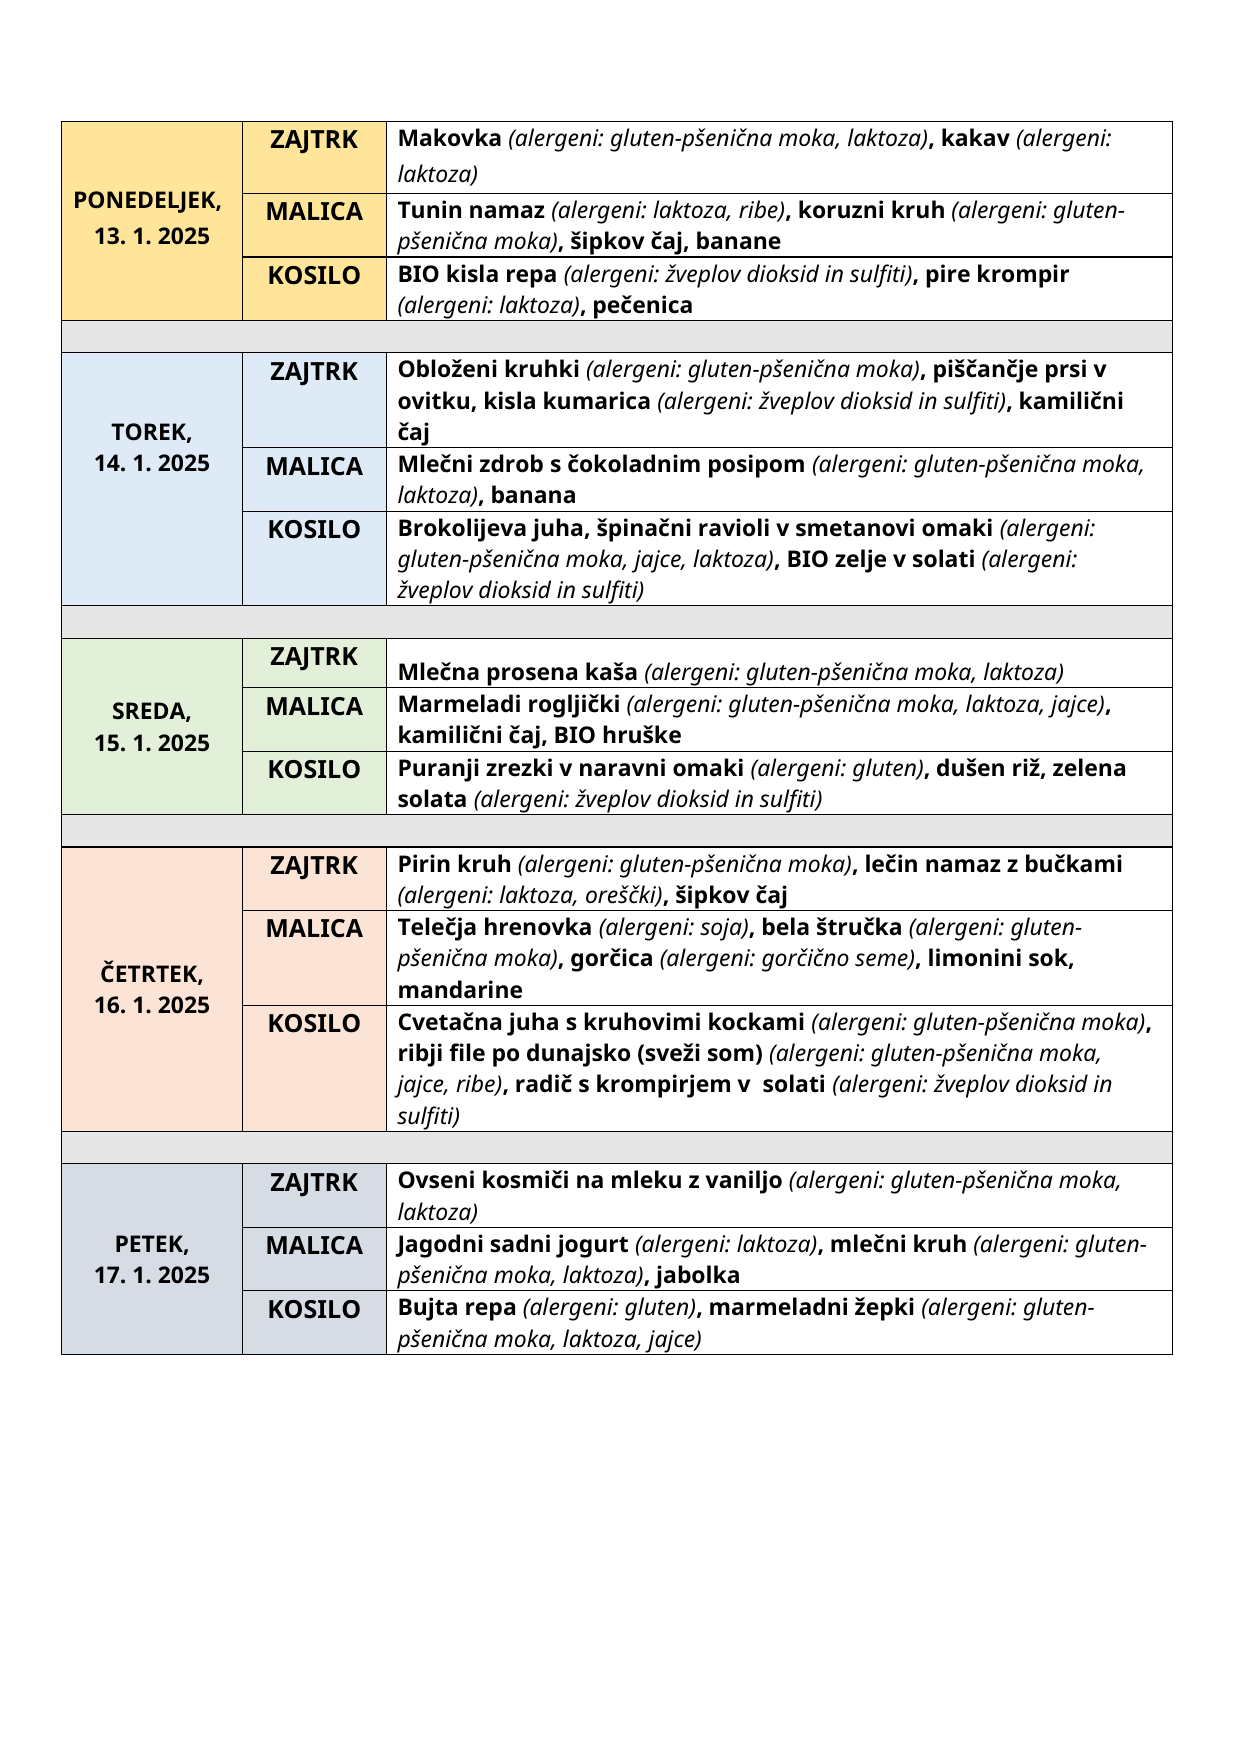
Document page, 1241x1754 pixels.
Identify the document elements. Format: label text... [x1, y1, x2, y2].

table_cell Jagodni sadni jogurt (alergeni: laktoza), mlečni kruh (alergeni: gluten-pšenična moka, laktoza), jabolka [387, 1228, 1172, 1290]
table_header Makovka (alergeni: gluten-pšenična moka, laktoza), kakav (alergeni: laktoza) [387, 122, 1172, 193]
table_cell ZAJTRK [243, 1164, 386, 1227]
table_cell Mlečni zdrob s čokoladnim posipom (alergeni: gluten-pšenična moka, laktoza), banana [387, 448, 1172, 511]
table_cell PETEK, 17. 1. 2025 [62, 1164, 242, 1354]
table_cell KOSILO [243, 752, 386, 814]
table_cell MALICA [243, 448, 386, 511]
table_cell KOSILO [243, 1006, 386, 1131]
table_cell SREDA, 15. 1. 2025 [62, 639, 242, 814]
table_cell ČETRTEK, 16. 1. 2025 [62, 848, 242, 1131]
table_cell KOSILO [243, 512, 386, 605]
table_cell MALICA [243, 688, 386, 751]
table_cell TOREK, 14. 1. 2025 [62, 353, 242, 605]
table_cell Cvetačna juha s kruhovimi kockami (alergeni: gluten-pšenična moka), ribji file po dunajsko (sveži som) (alergeni: gluten-pšenična moka, jajce, ribe), radič s krompirjem v solati (alergeni: žveplov dioksid in sulfiti) [387, 1006, 1172, 1131]
table_cell Mlečna prosena kaša (alergeni: gluten-pšenična moka, laktoza) [387, 639, 1172, 687]
table_cell MALICA [243, 1228, 386, 1290]
table_cell Bujta repa (alergeni: gluten), marmeladni žepki (alergeni: gluten-pšenična moka, laktoza, jajce) [387, 1291, 1172, 1354]
table_cell ZAJTRK [243, 639, 386, 687]
table_cell BIO kisla repa (alergeni: žveplov dioksid in sulfiti), pire krompir (alergeni: laktoza), pečenica [387, 258, 1172, 320]
table_cell KOSILO [243, 258, 386, 320]
table_cell Obloženi kruhki (alergeni: gluten-pšenična moka), piščančje prsi v ovitku, kisla kumarica (alergeni: žveplov dioksid in sulfiti), kamilični čaj [387, 353, 1172, 447]
table_cell MALICA [243, 911, 386, 1005]
table_cell ZAJTRK [243, 848, 386, 910]
table_cell MALICA [243, 194, 386, 256]
table_cell [62, 1132, 1172, 1163]
table_cell [62, 321, 1172, 352]
table_header PONEDELJEK, 13. 1. 2025 [62, 122, 242, 320]
table_cell Pirin kruh (alergeni: gluten-pšenična moka), lečin namaz z bučkami (alergeni: laktoza, oreščki), šipkov čaj [387, 848, 1172, 910]
table_cell Tunin namaz (alergeni: laktoza, ribe), koruzni kruh (alergeni: gluten-pšenična moka), šipkov čaj, banane [387, 194, 1172, 256]
table_cell Brokolijeva juha, špinačni ravioli v smetanovi omaki (alergeni: gluten-pšenična moka, jajce, laktoza), BIO zelje v solati (alergeni: žveplov dioksid in sulfiti) [387, 512, 1172, 605]
table_cell [62, 815, 1172, 846]
table_cell Puranji zrezki v naravni omaki (alergeni: gluten), dušen riž, zelena solata (alergeni: žveplov dioksid in sulfiti) [387, 752, 1172, 814]
table_cell Telečja hrenovka (alergeni: soja), bela štručka (alergeni: gluten-pšenična moka), gorčica (alergeni: gorčično seme), limonini sok, mandarine [387, 911, 1172, 1005]
table_cell KOSILO [243, 1291, 386, 1354]
table_cell Ovseni kosmiči na mleku z vaniljo (alergeni: gluten-pšenična moka, laktoza) [387, 1164, 1172, 1227]
table_cell ZAJTRK [243, 353, 386, 447]
table_header ZAJTRK [243, 122, 386, 193]
table_cell Marmeladi rogljički (alergeni: gluten-pšenična moka, laktoza, jajce), kamilični čaj, BIO hruške [387, 688, 1172, 751]
table_cell [62, 606, 1172, 638]
